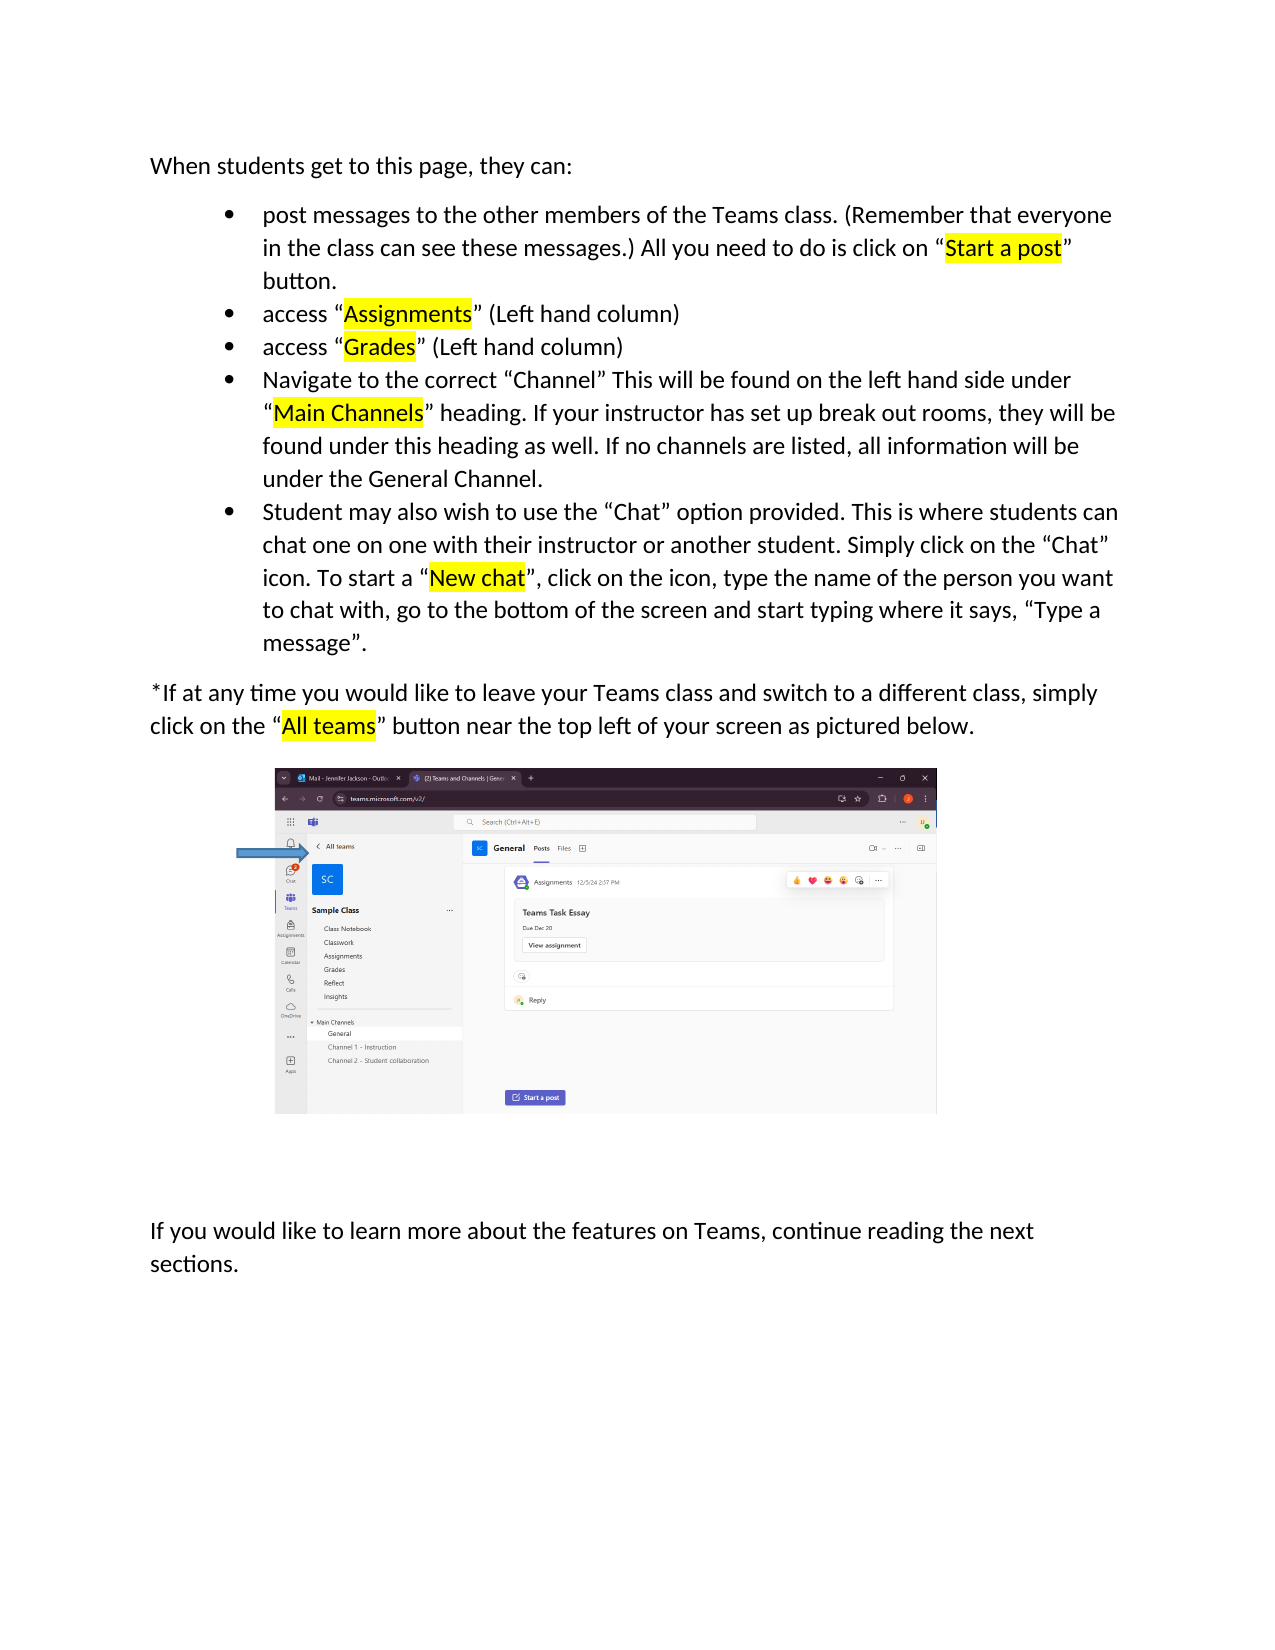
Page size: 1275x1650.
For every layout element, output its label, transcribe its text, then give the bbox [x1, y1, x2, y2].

list post messages to the other members of the Teams class. (Remember that everyone in the class can see these messages.) All you need to do is click on “Start a post” button. [225, 199, 1125, 296]
list access “Grades” (Left hand column) [225, 331, 344, 362]
text When students get to this page, they can: [150, 150, 1125, 181]
picture [274, 768, 937, 1114]
text If you would like to learn more about the features on Teams, continue reading the next sections. [150, 1215, 1125, 1309]
list Navigate to the correct “Channel” This will be found on the left hand side under “Main Channels” heading. If your instructor has set up break out rooms, they will be found under this heading as well. If no channels are listed, all information will be under the General Channel. [225, 364, 1125, 493]
list access “Assignments” (Left hand column) [472, 298, 1125, 329]
list access “Grades” (Left hand column) [416, 331, 1125, 362]
text *If at any time you would like to leave your Teams class and switch to a different class, simply click on the “All teams” button near the top left of your screen as pictured below. [150, 677, 1125, 741]
list Student may also wish to use the “Chat” option provided. This is where students can chat one on one with their instructor or another student. Simply click on the “Chat” icon. To start a “New chat”, click on the icon, type the name of the person you want to chat with, go to the bottom of the screen and start typing where it says, “Type a message”. [225, 496, 1125, 658]
list access “Assignments” (Left hand column) [225, 298, 344, 329]
